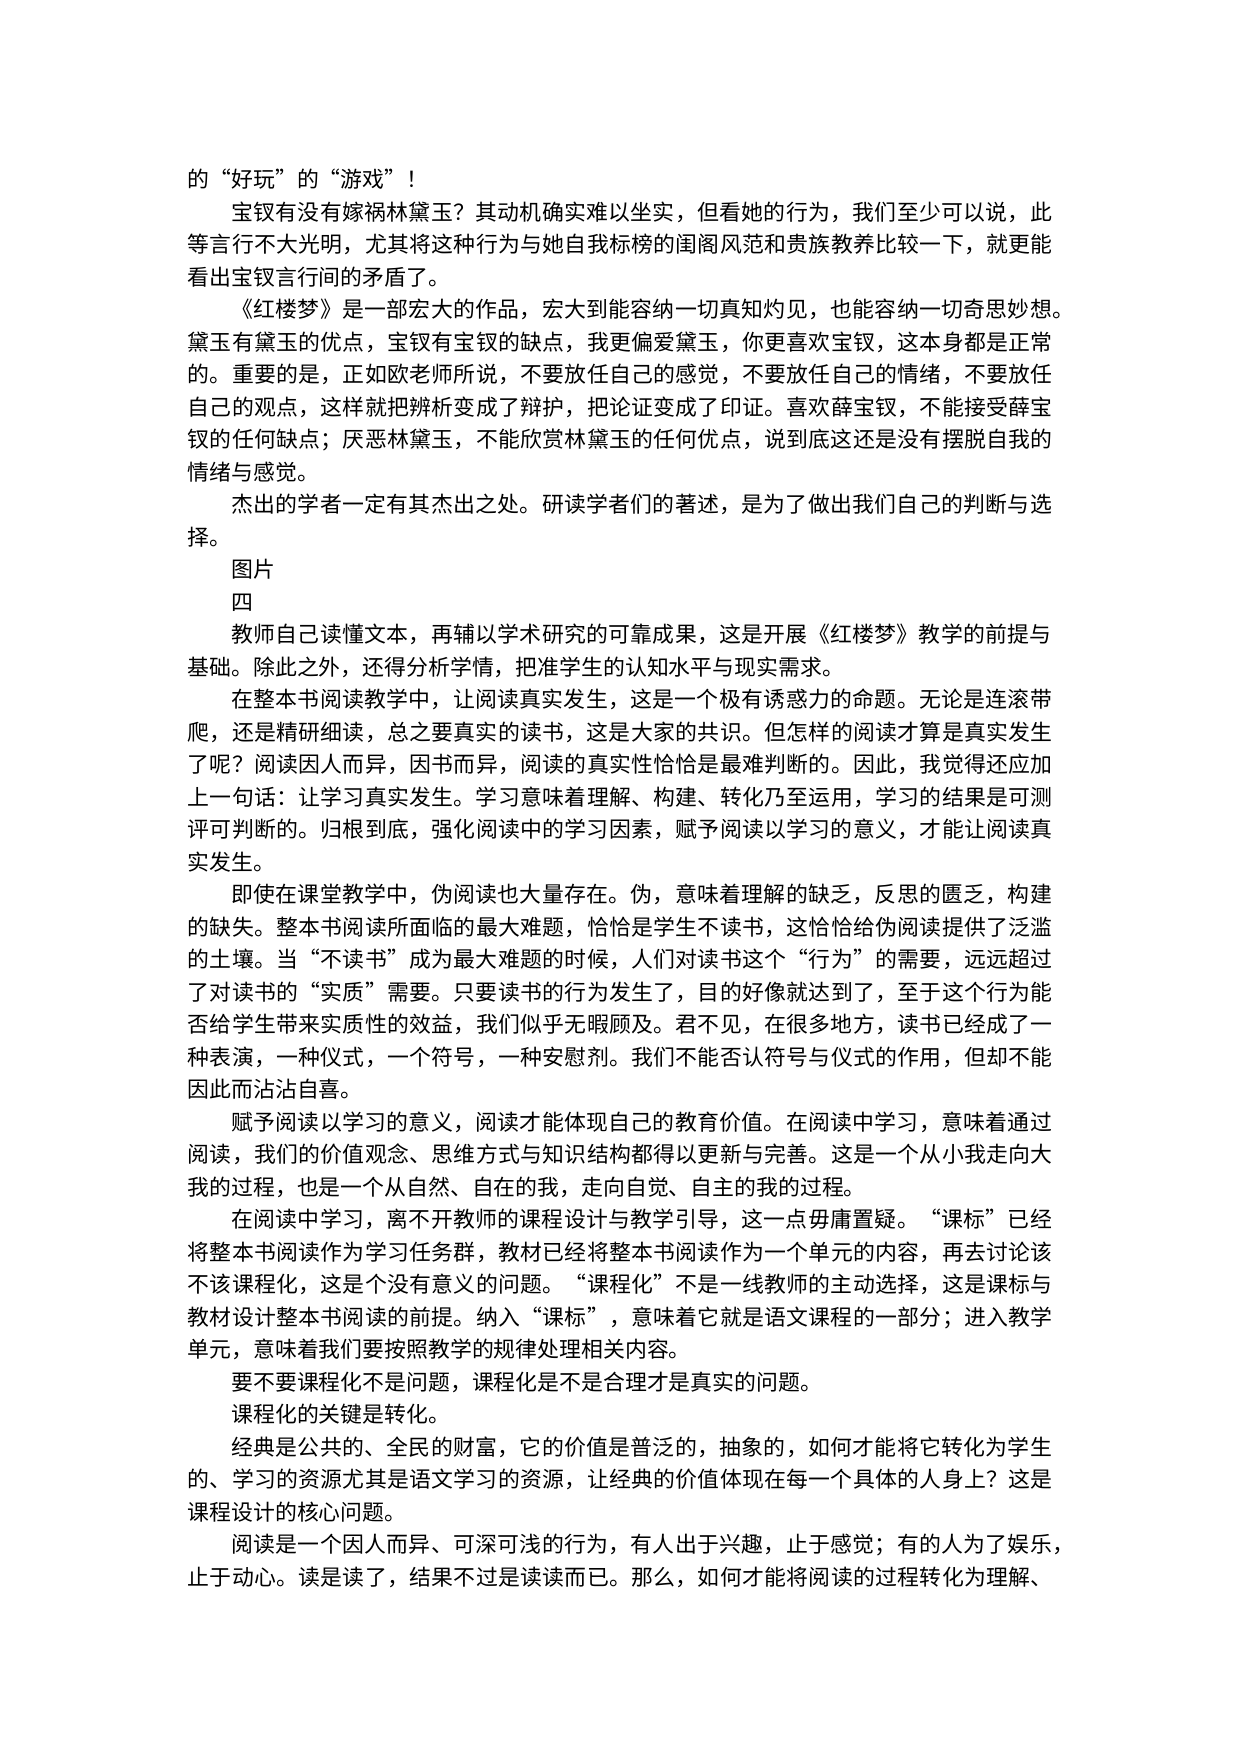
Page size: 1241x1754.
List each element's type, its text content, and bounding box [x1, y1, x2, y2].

text 经典是公共的、全民的财富，它的价值是普泛的，抽象的，如何才能将它转化为学生的、学习的资源尤其是语文学习的资源，让经典的价值体现在每一个具体的人身上？这是课程设计的核心问题。 [187, 1429, 1053, 1527]
text 在整本书阅读教学中，让阅读真实发生，这是一个极有诱惑力的命题。无论是连滚带爬，还是精研细读，总之要真实的读书，这是大家的共识。但怎样的阅读才算是真实发生了呢？阅读因人而异，因书而异，阅读的真实性恰恰是最难判断的。因此，我觉得还应加上一句话：让学习真实发生。学习意味着理解、构建、转化乃至运用，学习的结果是可测评可判断的。归根到底，强化阅读中的学习因素，赋予阅读以学习的意义，才能让阅读真实发生。 [187, 682, 1053, 877]
text 《红楼梦》是一部宏大的作品，宏大到能容纳一切真知灼见，也能容纳一切奇思妙想。黛玉有黛玉的优点，宝钗有宝钗的缺点，我更偏爱黛玉，你更喜欢宝钗，这本身都是正常的。重要的是，正如欧老师所说，不要放任自己的感觉，不要放任自己的情绪，不要放任自己的观点，这样就把辨析变成了辩护，把论证变成了印证。喜欢薛宝钗，不能接受薛宝钗的任何缺点；厌恶林黛玉，不能欣赏林黛玉的任何优点，说到底这还是没有摆脱自我的情绪与感觉。 [187, 292, 1053, 487]
text 课程化的关键是转化。 [187, 1397, 1053, 1429]
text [187, 162, 1053, 194]
text 在阅读中学习，离不开教师的课程设计与教学引导，这一点毋庸置疑。“课标”已经将整本书阅读作为学习任务群，教材已经将整本书阅读作为一个单元的内容，再去讨论该不该课程化，这是个没有意义的问题。“课程化”不是一线教师的主动选择，这是课标与教材设计整本书阅读的前提。纳入“课标”，意味着它就是语文课程的一部分；进入教学单元，意味着我们要按照教学的规律处理相关内容。 [187, 1202, 1053, 1364]
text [187, 1527, 1053, 1592]
text 图片 [187, 552, 1053, 584]
text 教师自己读懂文本，再辅以学术研究的可靠成果，这是开展《红楼梦》教学的前提与基础。除此之外，还得分析学情，把准学生的认知水平与现实需求。 [187, 617, 1053, 682]
text 即使在课堂教学中，伪阅读也大量存在。伪，意味着理解的缺乏，反思的匮乏，构建的缺失。整本书阅读所面临的最大难题，恰恰是学生不读书，这恰恰给伪阅读提供了泛滥的土壤。当“不读书”成为最大难题的时候，人们对读书这个“行为”的需要，远远超过了对读书的“实质”需要。只要读书的行为发生了，目的好像就达到了，至于这个行为能否给学生带来实质性的效益，我们似乎无暇顾及。君不见，在很多地方，读书已经成了一种表演，一种仪式，一个符号，一种安慰剂。我们不能否认符号与仪式的作用，但却不能因此而沾沾自喜。 [187, 877, 1053, 1104]
text 四 [187, 584, 1053, 617]
text 要不要课程化不是问题，课程化是不是合理才是真实的问题。 [187, 1364, 1053, 1397]
text 宝钗有没有嫁祸林黛玉？其动机确实难以坐实，但看她的行为，我们至少可以说，此等言行不大光明，尤其将这种行为与她自我标榜的闺阁风范和贵族教养比较一下，就更能看出宝钗言行间的矛盾了。 [187, 194, 1053, 292]
text 赋予阅读以学习的意义，阅读才能体现自己的教育价值。在阅读中学习，意味着通过阅读，我们的价值观念、思维方式与知识结构都得以更新与完善。这是一个从小我走向大我的过程，也是一个从自然、自在的我，走向自觉、自主的我的过程。 [187, 1104, 1053, 1202]
text 杰出的学者一定有其杰出之处。研读学者们的著述，是为了做出我们自己的判断与选择。 [187, 487, 1053, 552]
